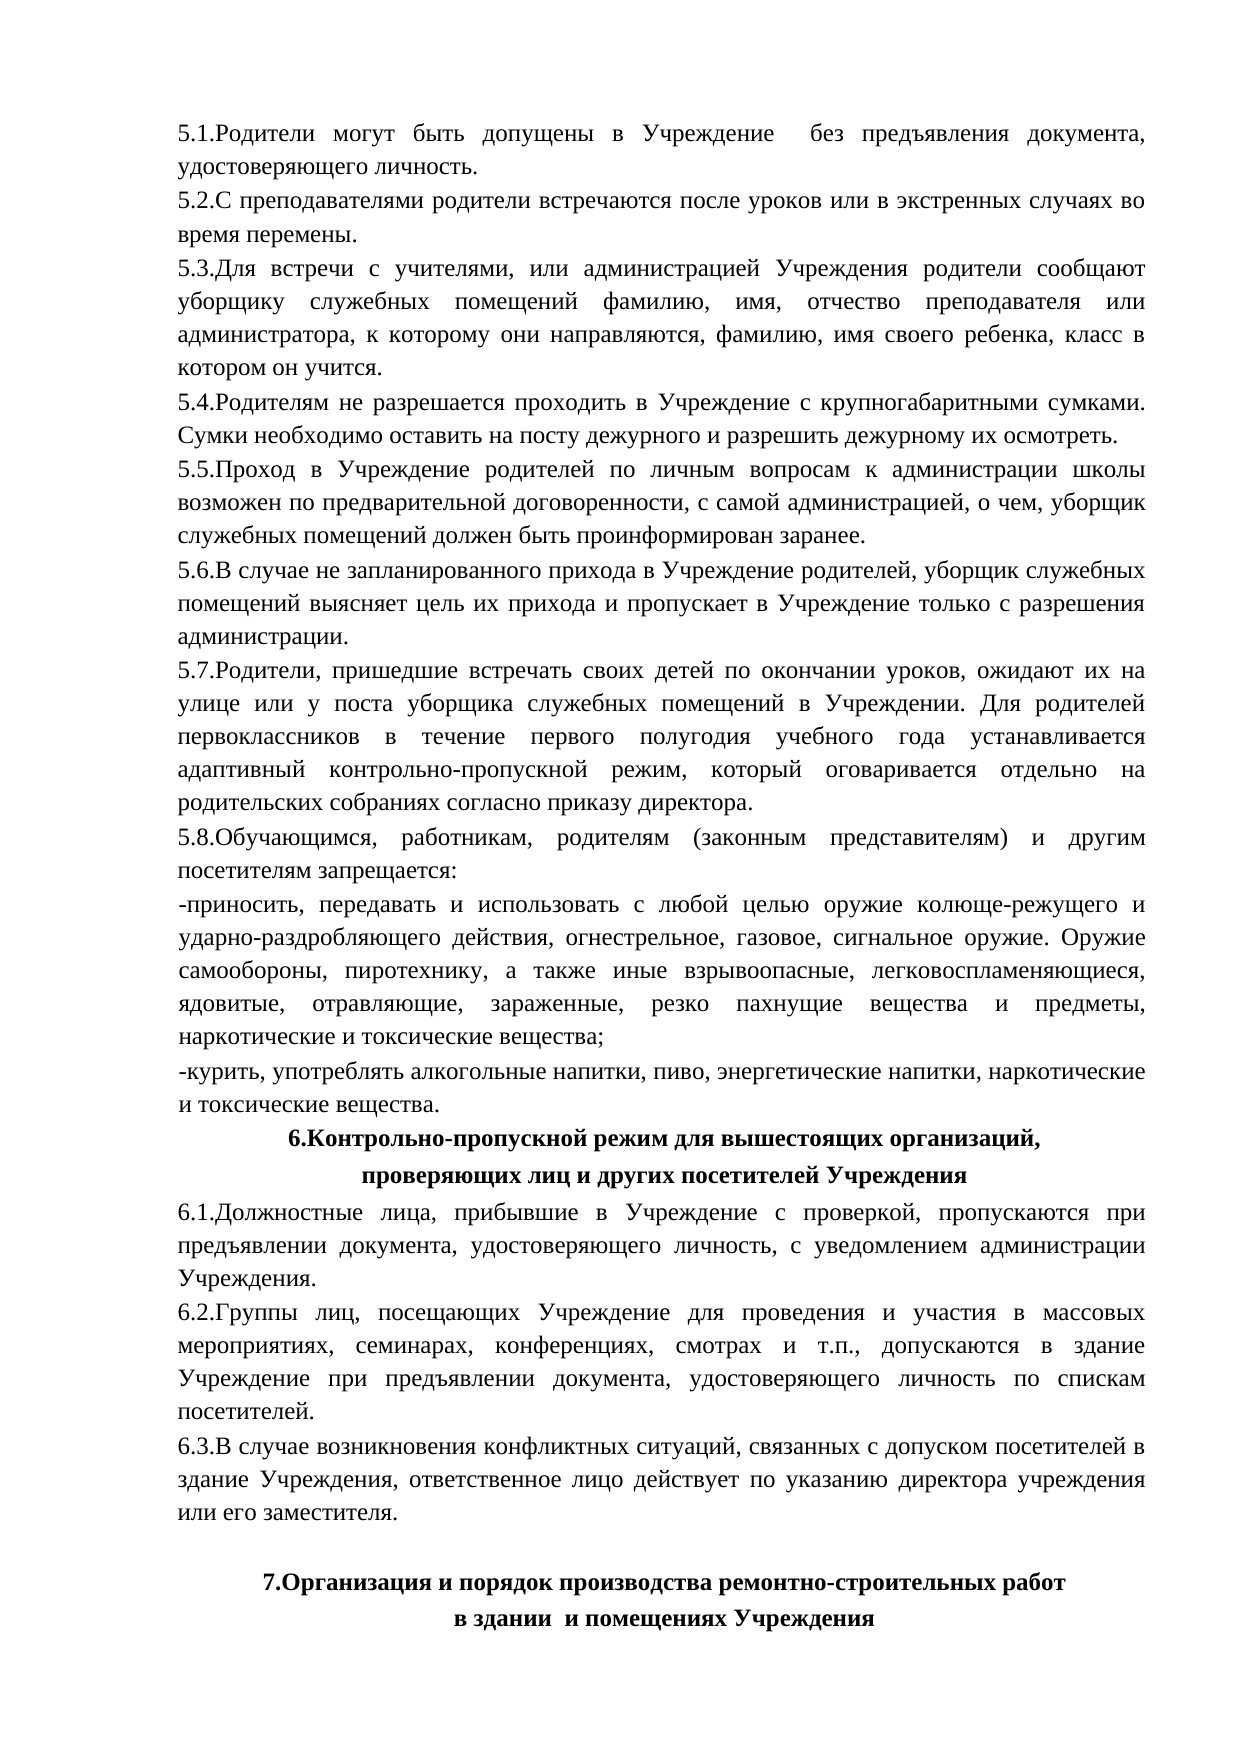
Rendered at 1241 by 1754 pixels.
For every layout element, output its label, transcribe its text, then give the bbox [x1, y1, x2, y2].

text 5.3.Для встречи с учителями, или администрацией Учреждения родители сообщают уборщику служебных помещений фамилию, имя, отчество преподавателя или администратора, к которому они направляются, фамилию, имя своего ребенка, класс в котором он учится. [177, 253, 1146, 381]
text 6.3.В случае возникновения конфликтных ситуаций, связанных с допуском посетителей в здание Учреждения, ответственное лицо действует по указанию директора учреждения или его заместителя. [177, 1431, 1146, 1526]
text в здании и помещениях Учреждения [177, 1603, 1152, 1632]
text 5.4.Родителям не разрешается проходить в Учреждение с крупногабаритными сумками. Сумки необходимо оставить на посту дежурного и разрешить дежурному их осмотреть. [177, 387, 1146, 448]
text 7.Организация и порядок производства ремонтно-строительных работ [177, 1567, 1152, 1596]
text -приносить, передавать и использовать с любой целью оружие колюще-режущего и ударно-раздробляющего действия, огнестрельное, газовое, сигнальное оружие. Оружие самообороны, пиротехнику, а также иные взрывоопасные, легковоспламеняющиеся, ядовитые, отравляющие, зараженные, резко пахнущие вещества и предметы, наркотические и токсические вещества; [178, 889, 1146, 1050]
text -курить, употреблять алкогольные напитки, пиво, энергетические напитки, наркотические и токсические вещества. [178, 1056, 1146, 1118]
text 6.2.Группы лиц, посещающих Учреждение для проведения и участия в массовых мероприятиях, семинарах, конференциях, смотрах и т.п., допускаются в здание Учреждение при предъявлении документа, удостоверяющего личность по спискам посетителей. [177, 1297, 1146, 1425]
text 5.5.Проход в Учреждение родителей по личным вопросам к администрации школы возможен по предварительной договоренности, с самой администрацией, о чем, уборщик служебных помещений должен быть проинформирован заранее. [177, 454, 1146, 549]
text 5.6.В случае не запланированного прихода в Учреждение родителей, уборщик служебных помещений выясняет цель их прихода и пропускает в Учреждение только с разрешения администрации. [177, 555, 1146, 649]
text 6.Контрольно-пропускной режим для вышестоящих организаций, [177, 1123, 1152, 1152]
text 6.1.Должностные лица, прибывшие в Учреждение с проверкой, пропускаются при предъявлении документа, удостоверяющего личность, с уведомлением администрации Учреждения. [177, 1197, 1146, 1291]
text 5.2.С преподавателями родители встречаются после уроков или в экстренных случаях во время перемены. [177, 186, 1146, 247]
text 5.1.Родители могут быть допущены в Учреждение без предъявления документа, удостоверяющего личность. [177, 118, 1146, 180]
text проверяющих лиц и других посетителей Учреждения [177, 1160, 1152, 1189]
text 5.8.Обучающимся, работникам, родителям (законным представителям) и другим посетителям запрещается: [177, 822, 1146, 883]
text 5.7.Родители, пришедшие встречать своих детей по окончании уроков, ожидают их на улице или у поста уборщика служебных помещений в Учреждении. Для родителей первоклассников в течение первого полугодия учебного года устанавливается адаптивный контрольно-пропускной режим, который оговаривается отдельно на родительских собраниях согласно приказу директора. [177, 655, 1146, 816]
